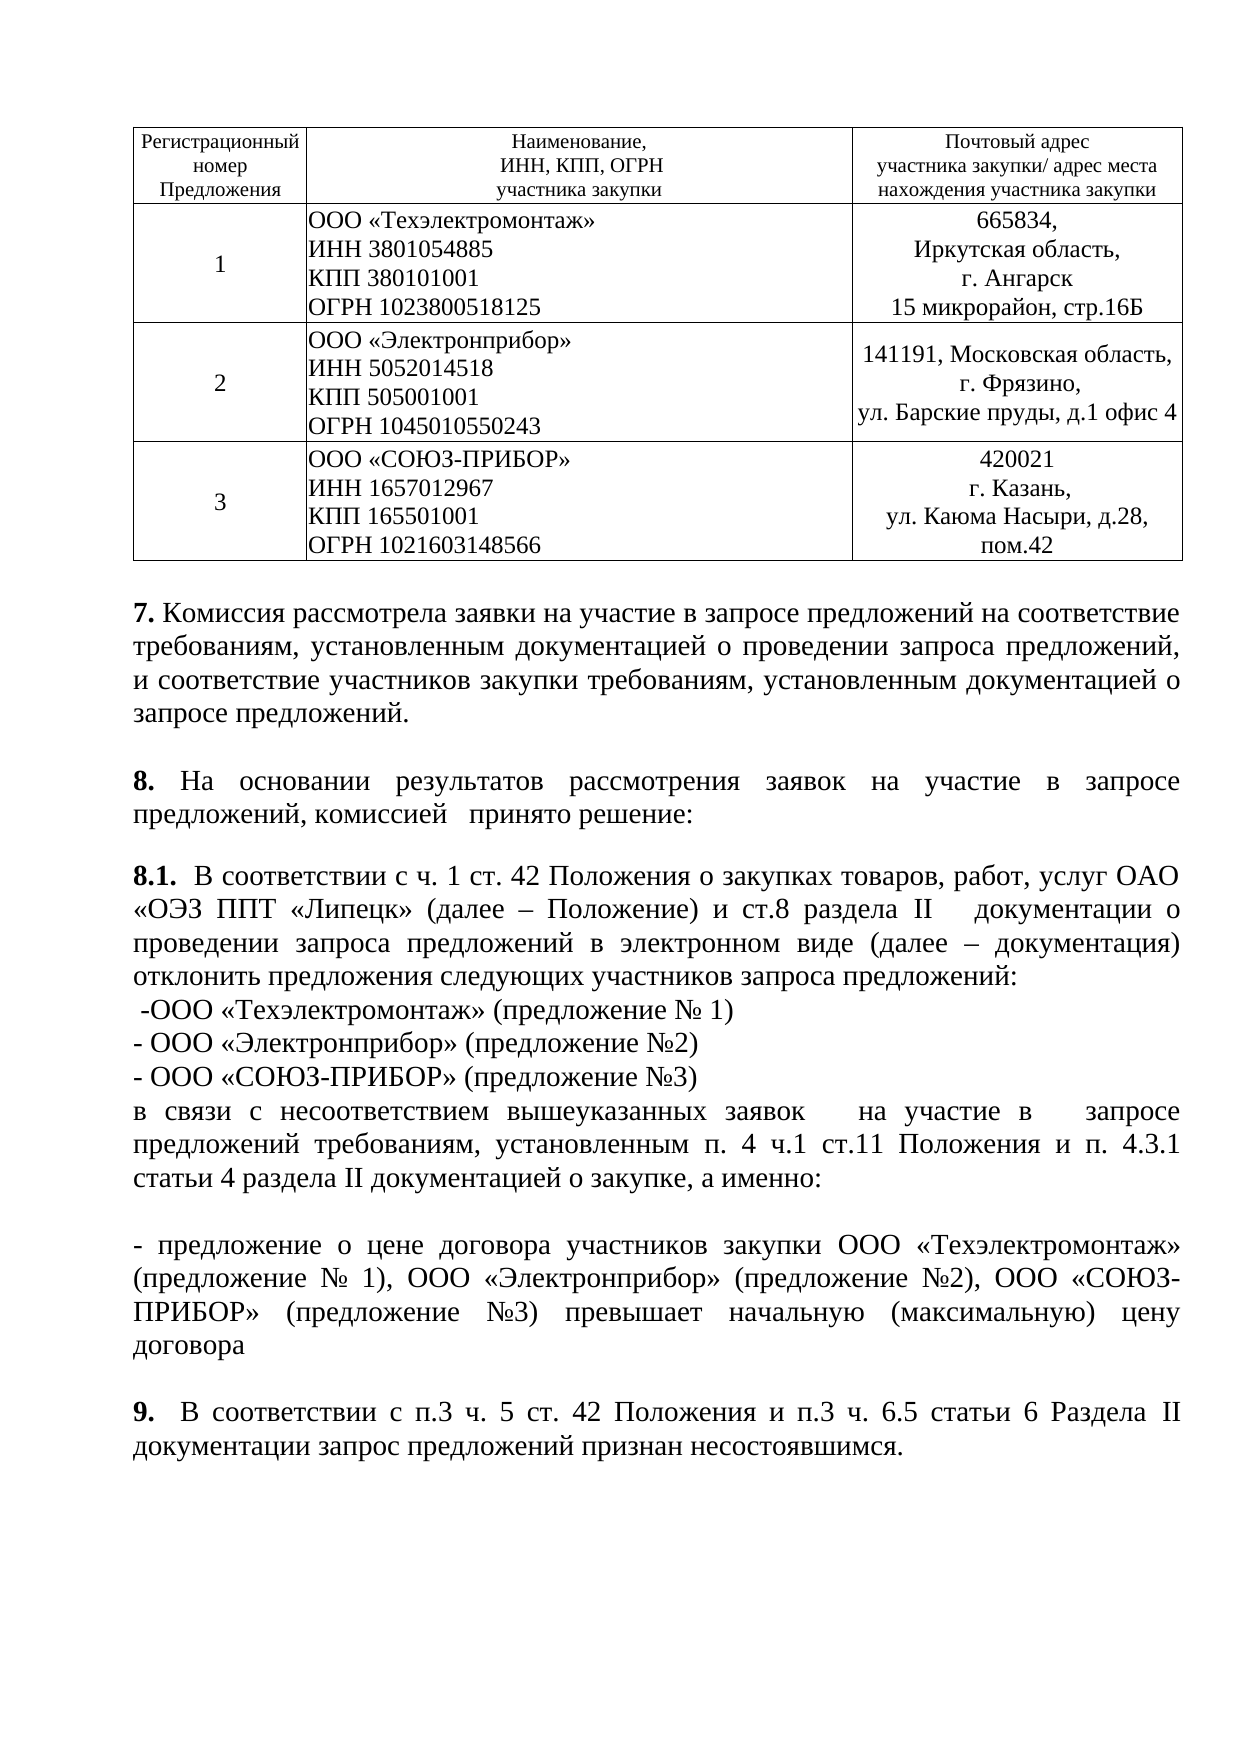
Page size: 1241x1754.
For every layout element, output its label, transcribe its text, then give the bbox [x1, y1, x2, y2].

table_cell ООО «СОЮЗ-ПРИБОР» ИНН 1657012967 КПП 165501001 ОГРН 1021603148566 [307, 442, 852, 560]
table_cell 665834, Иркутская область, г. Ангарск 15 микрорайон, стр.16Б [853, 204, 1182, 322]
table_cell 3 [134, 442, 306, 560]
text 9. В соответствии с п.3 ч. 5 ст. 42 Положения и п.3 ч. 6.5 статьи 6 Раздела II документации запрос предложений признан несостоявшимся. [133, 1394, 1181, 1462]
table_cell ООО «Электронприбор» ИНН 5052014518 КПП 505001001 ОГРН 1045010550243 [307, 323, 852, 441]
text в связи с несоответствием вышеуказанных заявок на участие в запросе предложений требованиям, установленным п. 4 ч.1 ст.11 Положения и п. 4.3.1 статьи 4 раздела II документацией о закупке, а именно: [133, 1093, 1181, 1193]
text 8. На основании результатов рассмотрения заявок на участие в запросе предложений, комиссией принято решение: [133, 763, 1181, 830]
text - ООО «Электронприбор» (предложение №2) [133, 1026, 1181, 1059]
text - ООО «СОЮЗ-ПРИБОР» (предложение №3) [133, 1059, 1181, 1093]
text 7. Комиссия рассмотрела заявки на участие в запросе предложений на соответствие требованиям, установленным документацией о проведении запроса предложений, и соответствие участников закупки требованиям, установленным документацией о запросе предложений. [133, 595, 1181, 729]
table_cell 2 [134, 323, 306, 441]
text - предложение о цене договора участников закупки ООО «Техэлектромонтаж» (предложение № 1), ООО «Электронприбор» (предложение №2), ООО «СОЮЗ-ПРИБОР» (предложение №3) превышает начальную (максимальную) цену договора [133, 1227, 1181, 1361]
text 8.1. В соответствии с ч. 1 ст. 42 Положения о закупках товаров, работ, услуг ОАО «ОЭЗ ППТ «Липецк» (далее – Положение) и ст.8 раздела II документации о проведении запроса предложений в электронном виде (далее – документация) отклонить предложения следующих участников запроса предложений: [133, 858, 1181, 992]
table_header Наименование, ИНН, КПП, ОГРН участника закупки [307, 128, 852, 203]
table_cell 141191, Московская область, г. Фрязино, ул. Барские пруды, д.1 офис 4 [853, 323, 1182, 441]
table_header Регистрационный номер Предложения [134, 128, 306, 203]
table_cell ООО «Техэлектромонтаж» ИНН 3801054885 КПП 380101001 ОГРН 1023800518125 [307, 204, 852, 322]
table_cell 1 [134, 204, 306, 322]
table_cell 420021 г. Казань, ул. Каюма Насыри, д.28, пом.42 [853, 442, 1182, 560]
table_header Почтовый адрес участника закупки/ адрес места нахождения участника закупки [853, 128, 1182, 203]
text -ООО «Техэлектромонтаж» (предложение № 1) [133, 992, 1181, 1026]
